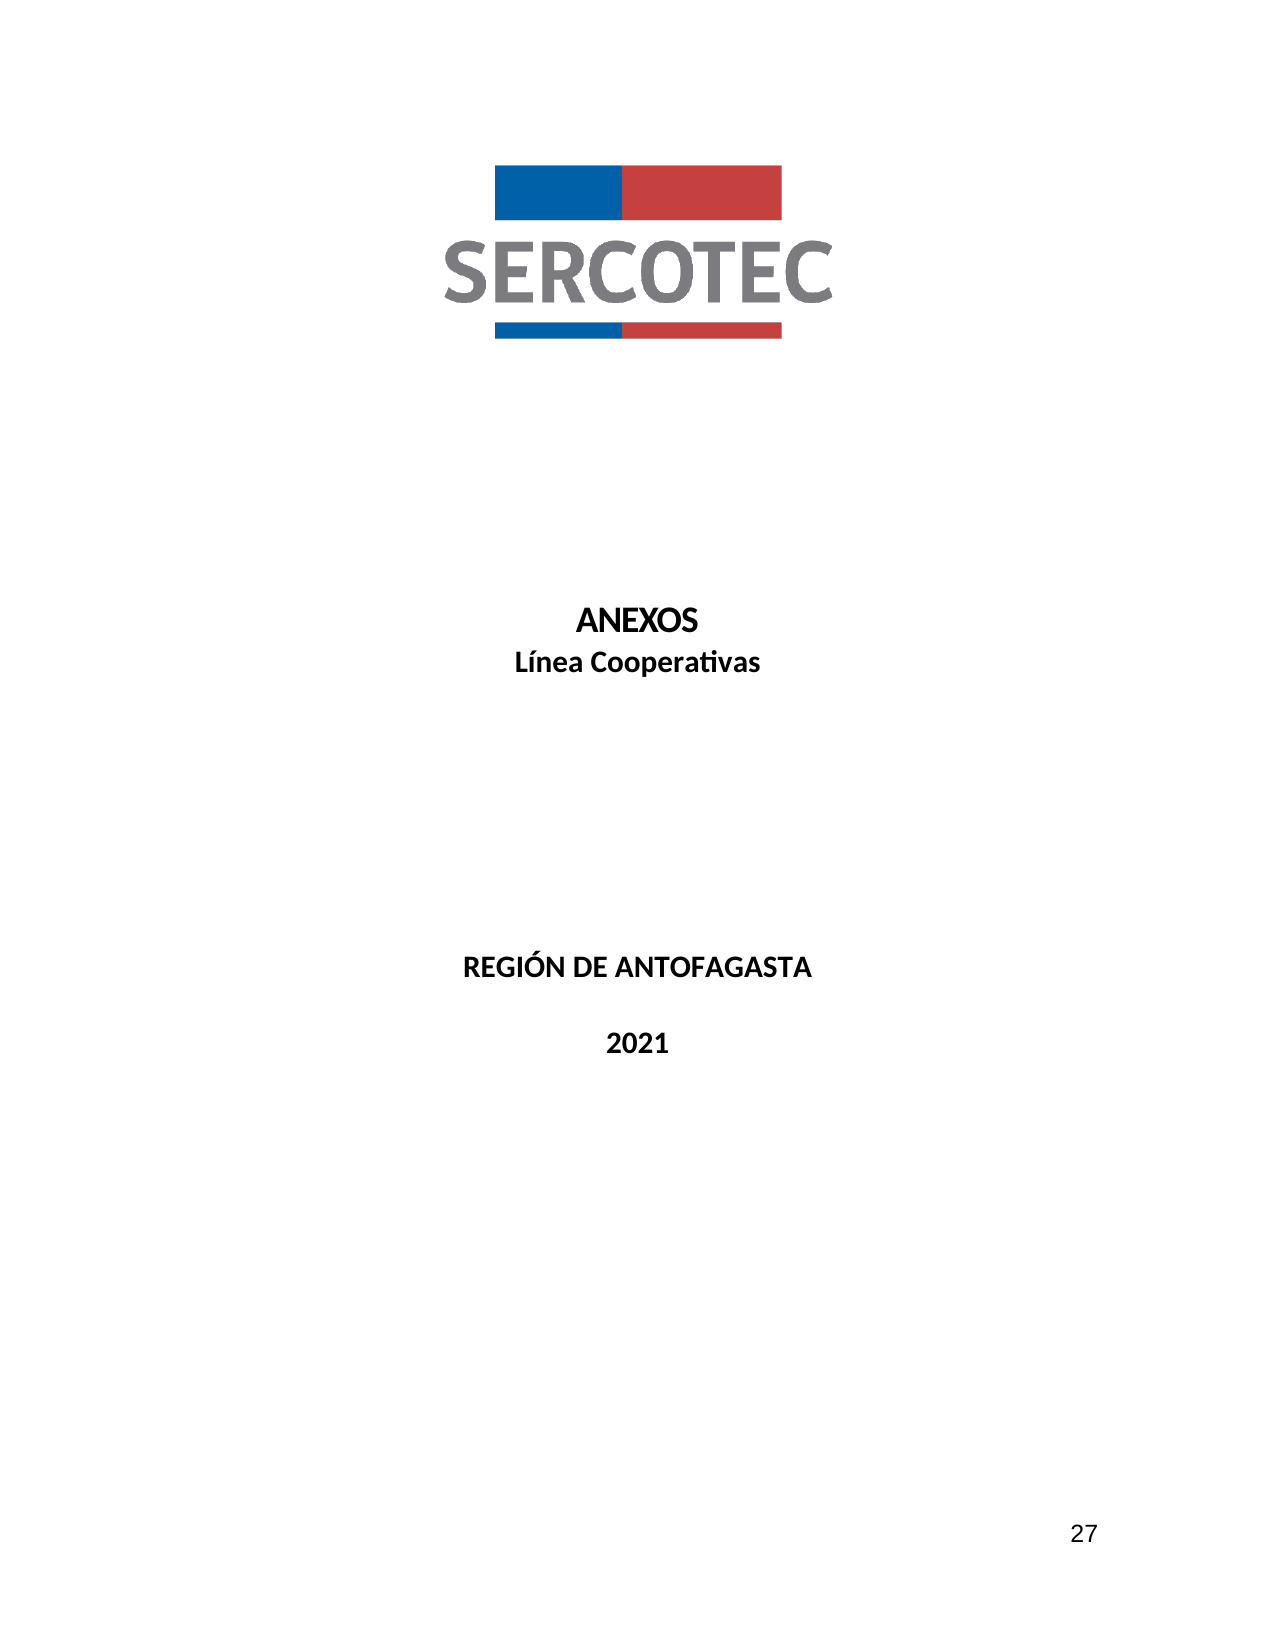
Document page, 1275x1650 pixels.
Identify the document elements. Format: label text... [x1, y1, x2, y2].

title ANEXOS [177, 596, 1098, 642]
text REGIÓN DE ANTOFAGASTA [177, 947, 1098, 985]
text 2021 [177, 1023, 1098, 1061]
picture [433, 147, 842, 355]
text Línea Cooperativas [177, 642, 1098, 680]
